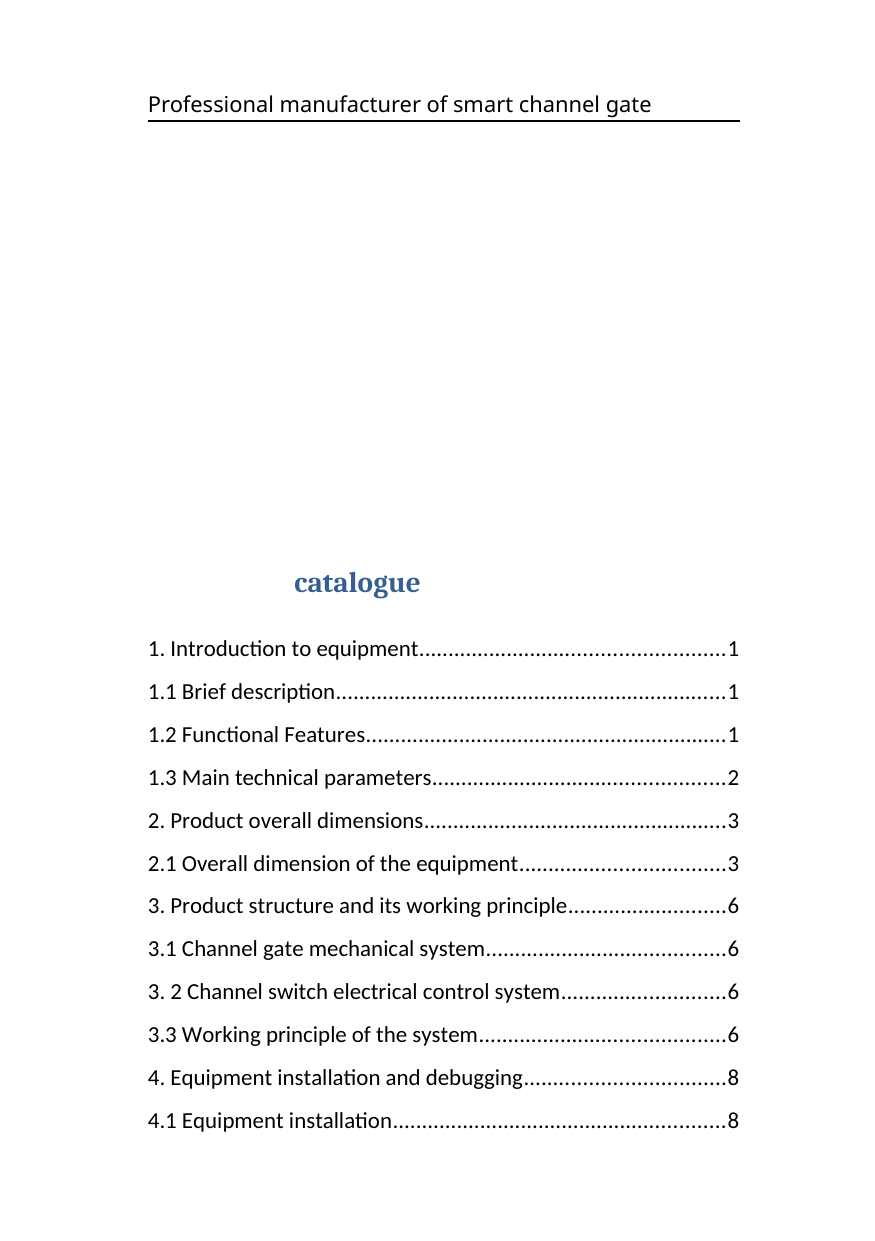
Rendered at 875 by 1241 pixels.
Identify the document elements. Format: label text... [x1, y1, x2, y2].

text 1. Introduction to equipment 1 [148, 632, 740, 664]
text 2.1 Overall dimension of the equipment 3 [148, 847, 740, 879]
text 3. 2 Channel switch electrical control system 6 [148, 975, 740, 1008]
text 2. Product overall dimensions 3 [148, 804, 740, 836]
text 1.3 Main technical parameters 2 [148, 761, 740, 793]
text catalogue [148, 550, 740, 615]
text 3.1 Channel gate mechanical system 6 [148, 932, 740, 965]
text 3.3 Working principle of the system 6 [148, 1018, 740, 1051]
text 4. Equipment installation and debugging 8 [148, 1061, 740, 1094]
text 1.2 Functional Features 1 [148, 718, 740, 750]
text 4.1 Equipment installation 8 [148, 1104, 740, 1137]
text 1.1 Brief description 1 [148, 675, 740, 707]
text 3. Product structure and its working principle 6 [148, 889, 740, 922]
